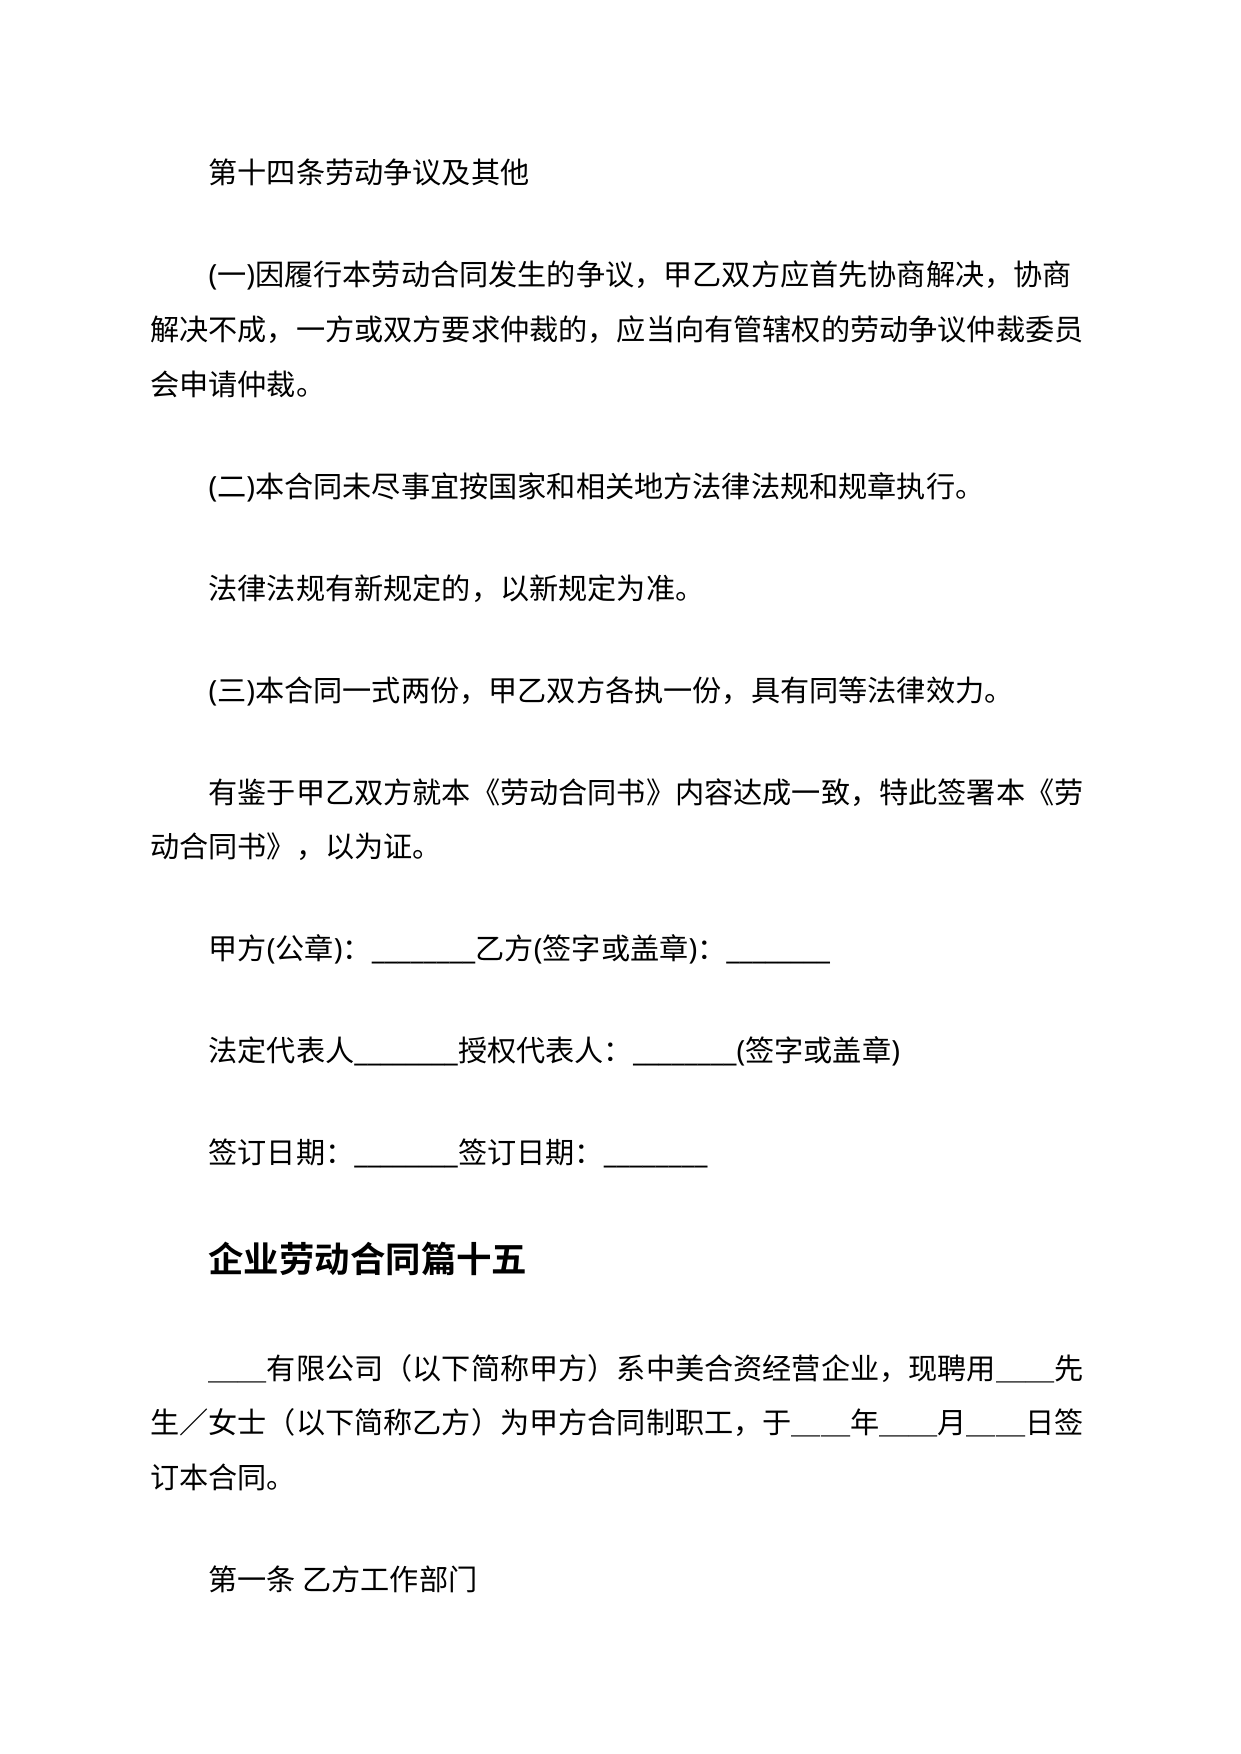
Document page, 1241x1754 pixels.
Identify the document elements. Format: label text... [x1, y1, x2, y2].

text 甲方(公章)：________乙方(签字或盖章)：________ [150, 926, 1090, 968]
text 企业劳动合同篇十五 [150, 1232, 1090, 1283]
text 法律法规有新规定的，以新规定为准。 [150, 565, 1090, 608]
text (一)因履行本劳动合同发生的争议，甲乙双方应首先协商解决，协商解决不成，一方或双方要求仲裁的，应当向有管辖权的劳动争议仲裁委员会申请仲裁。 [150, 252, 1090, 404]
text ＿＿有限公司（以下简称甲方）系中美合资经营企业，现聘用＿＿先生／女士（以下简称乙方）为甲方合同制职工，于＿＿年＿＿月＿＿日签订本合同。 [150, 1345, 1090, 1497]
text 法定代表人________授权代表人：________(签字或盖章) [150, 1028, 1090, 1070]
text (二)本合同未尽事宜按国家和相关地方法律法规和规章执行。 [150, 463, 1090, 506]
text 第十四条劳动争议及其他 [150, 150, 1090, 192]
text 第一条 乙方工作部门 [150, 1557, 1090, 1599]
text 签订日期：________签订日期：________ [150, 1130, 1090, 1172]
text 有鉴于甲乙双方就本《劳动合同书》内容达成一致，特此签署本《劳动合同书》，以为证。 [150, 769, 1090, 866]
text (三)本合同一式两份，甲乙双方各执一份，具有同等法律效力。 [150, 667, 1090, 709]
